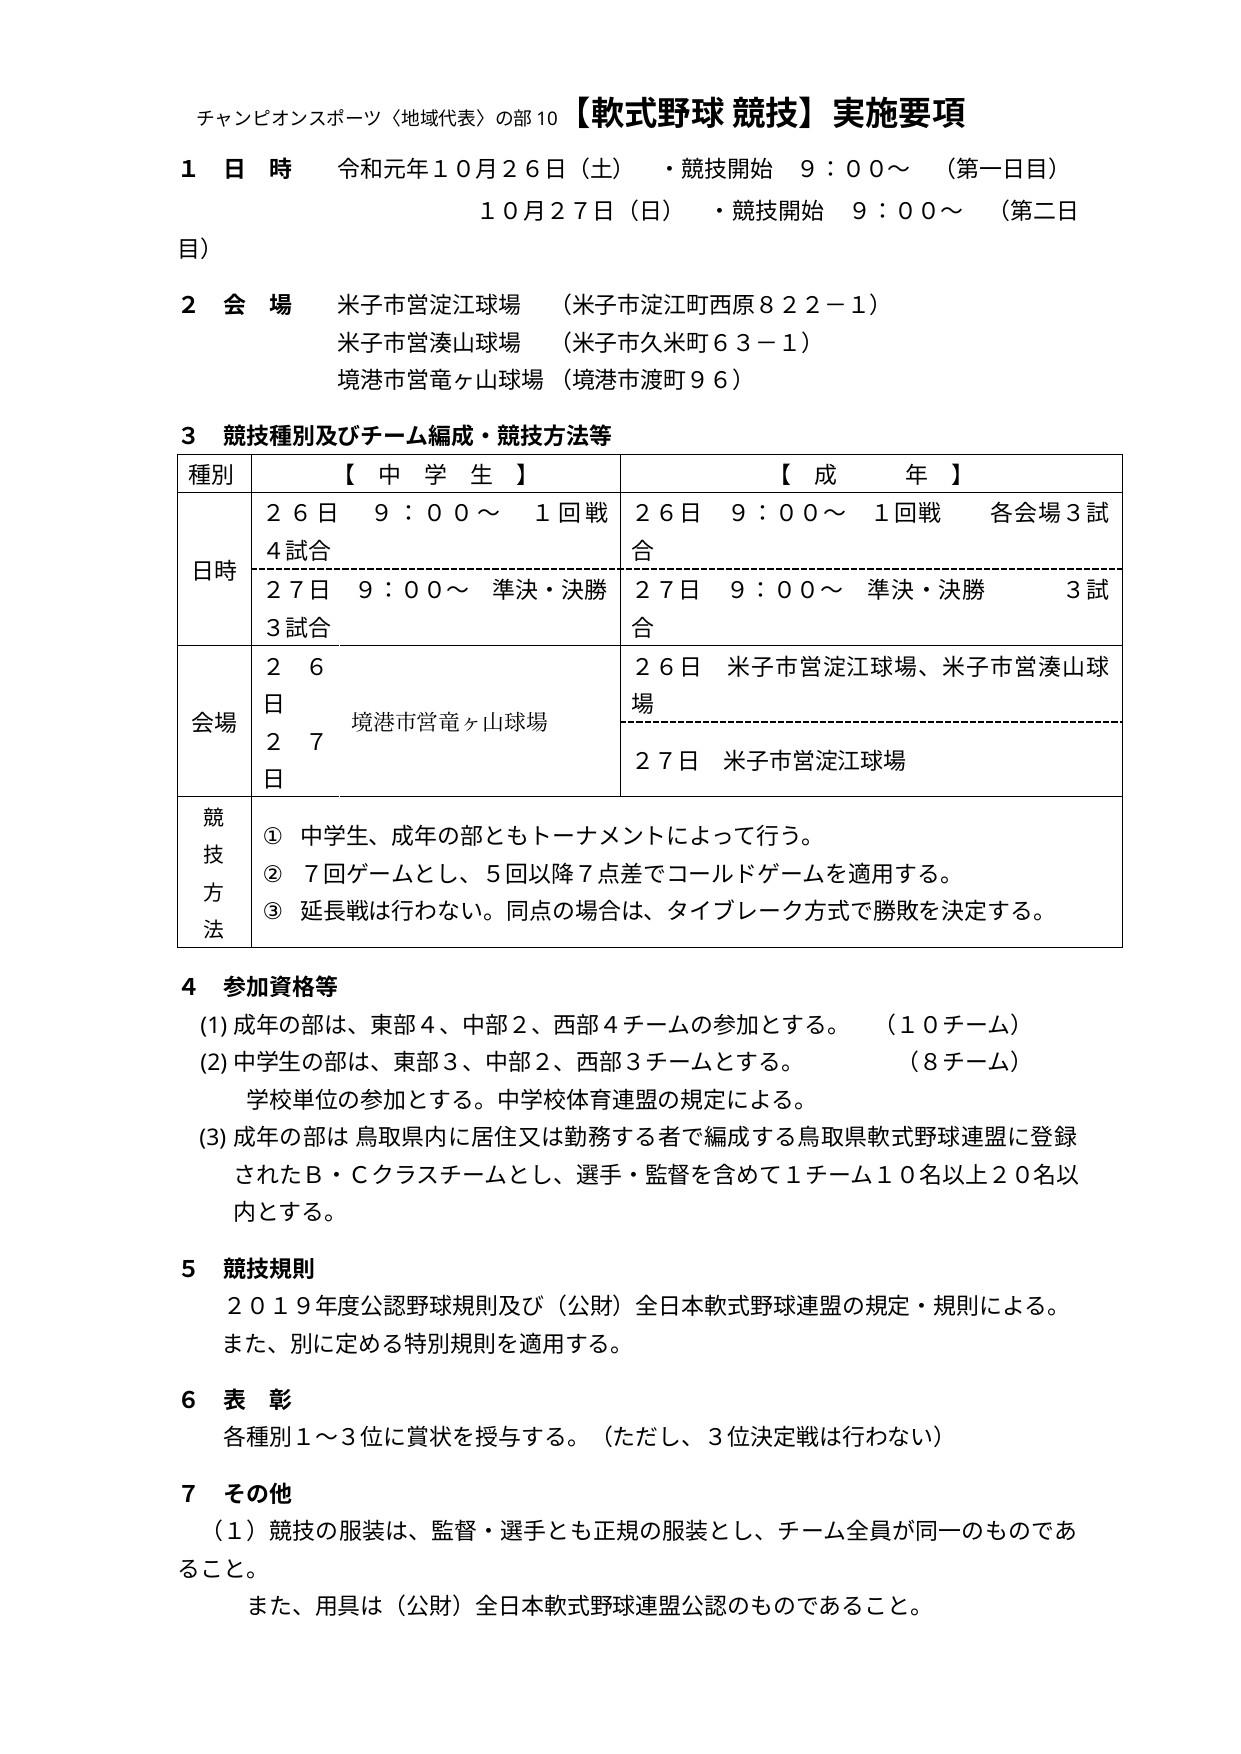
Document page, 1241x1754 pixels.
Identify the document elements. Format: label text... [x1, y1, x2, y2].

text (3) 成年の部は 鳥取県内に居住又は勤務する者で編成する鳥取県軟式野球連盟に登録されたＢ・Ｃクラスチームとし、選手・監督を含めて１チーム１０名以上２０名以内とする。 [199, 1117, 1081, 1229]
table_cell ２７日 米子市営淀江球場 [621, 721, 1122, 796]
text また、用具は（公財）全日本軟式野球連盟公認のものであること。 [177, 1586, 1081, 1623]
text ２ 会 場 米子市営淀江球場 （米子市淀江町西原８２２－１） [177, 285, 1081, 322]
text （１）競技の服装は、監督・選手とも正規の服装とし、チーム全員が同一のものであること。 [177, 1511, 1081, 1586]
text ７ その他 [177, 1473, 1081, 1511]
table_cell ２６日 ９：００～ １回戦 各会場３試合 [621, 493, 1122, 568]
table_cell 中学生、成年の部ともトーナメントによって行う。 ７回ゲームとし、５回以降７点差でコールドゲームを適用する。 延長戦は行わない。同点の場合は、タイブレーク方式で勝敗を決定する。 [252, 797, 1122, 947]
text 米子市営湊山球場 （米子市久米町６３－１） [177, 322, 1081, 360]
subtitle チャンピオンスポーツ〈地域代表〉の部10【軟式野球 競技】実施要項 [177, 74, 1081, 149]
text １０月２７日（日） ・競技開始 ９：００～ （第二日目） [177, 191, 1081, 266]
text 学校単位の参加とする。中学校体育連盟の規定による。 [177, 1079, 1081, 1117]
text また、別に定める特別規則を適用する。 [221, 1323, 1081, 1361]
table_cell 日時 [178, 493, 251, 645]
text (2) 中学生の部は、東部３、中部２、西部３チームとする。 （８チーム） [177, 1042, 1081, 1079]
text ３ 競技種別及びチーム編成・競技方法等 [177, 416, 1081, 453]
text ５ 競技規則 [177, 1248, 1081, 1286]
table_cell ２７日 ９：００～ 準決・決勝 ３試合 [621, 568, 1122, 645]
table_cell ２６日 ２７日 [252, 646, 339, 796]
text ６ 表 彰 [177, 1379, 1081, 1417]
text ２０１９年度公認野球規則及び（公財）全日本軟式野球連盟の規定・規則による。 [177, 1286, 1081, 1323]
table_cell 境港市営竜ヶ山球場 [340, 646, 620, 796]
text 境港市営竜ヶ山球場 （境港市渡町９６） [177, 360, 1081, 397]
table_header 【 成 年 】 [621, 455, 1122, 492]
table_cell ２６日 ９：００～ １回戦 ４試合 [252, 493, 620, 568]
table_header 【 中 学 生 】 [252, 455, 620, 492]
table_cell 会場 [178, 646, 251, 796]
table_cell 競 技 方 法 [178, 797, 251, 947]
text １ 日 時 令和元年１０月２６日（土） ・競技開始 ９：００～ （第一日目） [177, 149, 1081, 186]
table_cell ２７日 ９：００～ 準決・決勝 ３試合 [252, 568, 620, 645]
text 各種別１～３位に賞状を授与する。（ただし、３位決定戦は行わない） [177, 1417, 1081, 1454]
table_header 種別 [178, 455, 251, 492]
table_cell ２６日 米子市営淀江球場、米子市営湊山球場 [621, 646, 1122, 721]
text ４ 参加資格等 [177, 967, 1081, 1004]
text (1) 成年の部は、東部４、中部２、西部４チームの参加とする。 （１０チーム） [177, 1004, 1081, 1042]
